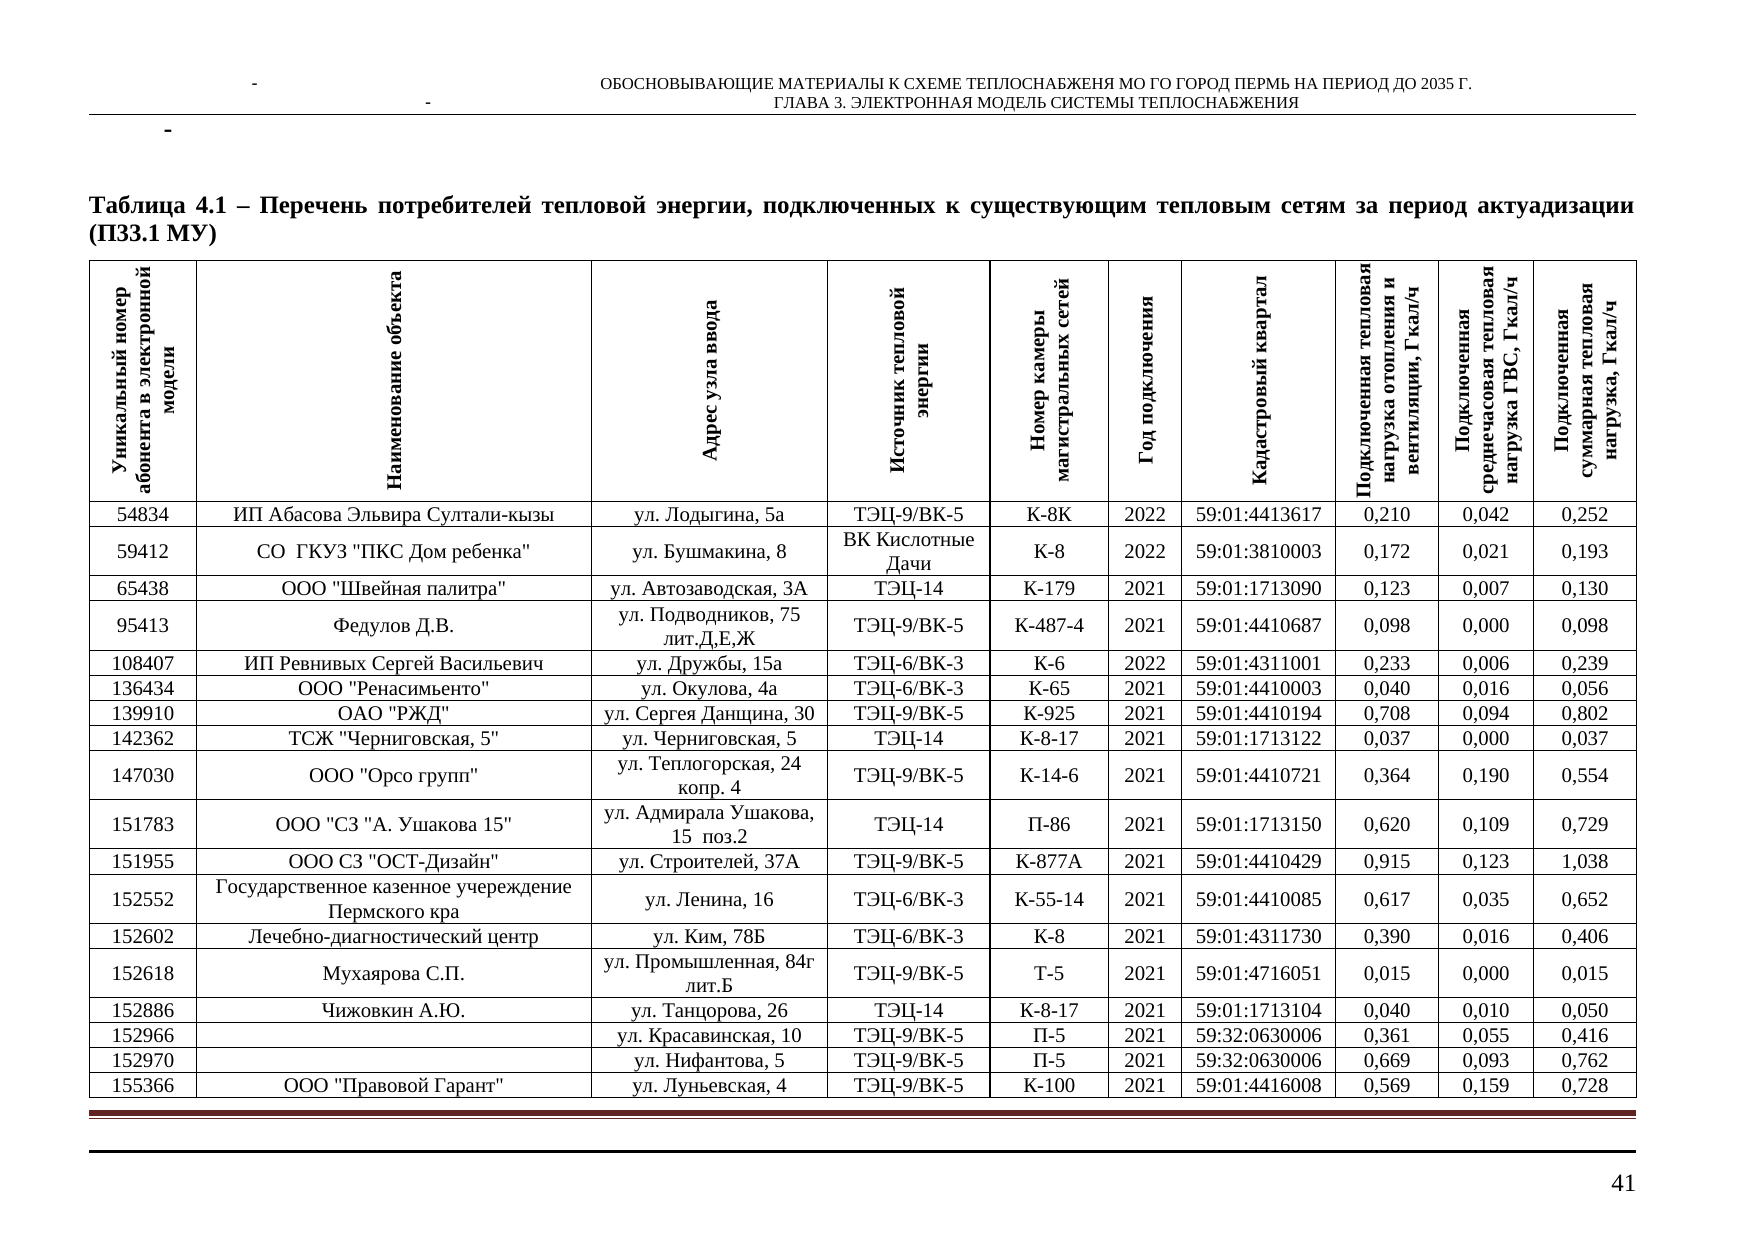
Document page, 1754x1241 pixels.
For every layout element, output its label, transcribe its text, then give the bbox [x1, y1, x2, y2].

table_cell К-8 [991, 924, 1108, 948]
table_cell К-179 [991, 576, 1108, 600]
table_cell 0,098 [1336, 601, 1438, 649]
table_cell 59:01:4311730 [1182, 924, 1335, 948]
table_cell 59:01:4410687 [1182, 601, 1335, 649]
table_cell 147030 [90, 751, 196, 799]
table_cell ул. Автозаводская, 3А [592, 576, 827, 600]
table_cell ул. Танцорова, 26 [592, 998, 827, 1022]
table_cell 0,000 [1439, 601, 1533, 649]
table_header Подключенная среднечасовая тепловая нагрузка ГВС, Гкал/ч [1439, 261, 1533, 501]
table_cell 0,056 [1534, 676, 1636, 700]
table_cell 0,123 [1336, 576, 1438, 600]
table_cell ТЭЦ-6/ВК-3 [828, 676, 989, 700]
table_cell ООО "Правовой Гарант" [197, 1073, 591, 1097]
table_cell 2021 [1109, 1073, 1181, 1097]
table_header Источник тепловой энергии [828, 261, 989, 501]
table_cell 54834 [90, 502, 196, 526]
table_cell 0,040 [1336, 676, 1438, 700]
table_cell 0,037 [1336, 726, 1438, 750]
table_cell 0,390 [1336, 924, 1438, 948]
table_cell 0,042 [1439, 502, 1533, 526]
table_cell К-65 [991, 676, 1108, 700]
table_cell 0,416 [1534, 1023, 1636, 1047]
table_cell 152618 [90, 949, 196, 997]
table_cell Т-5 [991, 949, 1108, 997]
table_cell ул. Красавинская, 10 [592, 1023, 827, 1047]
table_cell 0,617 [1336, 875, 1438, 923]
table_cell 0,172 [1336, 527, 1438, 575]
table_header Кадастровый квартал [1182, 261, 1335, 501]
table_cell ул. Бушмакина, 8 [592, 527, 827, 575]
table_cell ТЭЦ-9/ВК-5 [828, 701, 989, 725]
table_cell 59:01:4410003 [1182, 676, 1335, 700]
table_cell К-877А [991, 849, 1108, 873]
table_cell 0,015 [1534, 949, 1636, 997]
table_cell П-86 [991, 800, 1108, 848]
table_cell 0,055 [1439, 1023, 1533, 1047]
table_cell 0,406 [1534, 924, 1636, 948]
table_cell П-5 [991, 1048, 1108, 1072]
table_cell 2021 [1109, 924, 1181, 948]
table_cell ТЭЦ-9/ВК-5 [828, 1048, 989, 1072]
table_cell 59:01:4410721 [1182, 751, 1335, 799]
table_cell 0,093 [1439, 1048, 1533, 1072]
table_cell ТЭЦ-9/ВК-5 [828, 601, 989, 649]
table_cell 0,109 [1439, 800, 1533, 848]
table_cell 2022 [1109, 651, 1181, 675]
table_cell 0,252 [1534, 502, 1636, 526]
table_cell ТЭЦ-9/ВК-5 [828, 1023, 989, 1047]
table_cell 59:01:1713104 [1182, 998, 1335, 1022]
table_cell 59:01:1713122 [1182, 726, 1335, 750]
table_cell СО ГКУЗ "ПКС Дом ребенка" [197, 527, 591, 575]
table_cell 59:01:4716051 [1182, 949, 1335, 997]
table_cell 2021 [1109, 849, 1181, 873]
table_cell Государственное казенное учереждение Пермского кра [197, 875, 591, 923]
table_cell 2021 [1109, 800, 1181, 848]
table_cell 2021 [1109, 1023, 1181, 1047]
table_cell 0,233 [1336, 651, 1438, 675]
table_cell 0,000 [1439, 949, 1533, 997]
table_cell 0,159 [1439, 1073, 1533, 1097]
table_cell 0,098 [1534, 601, 1636, 649]
table_cell К-100 [991, 1073, 1108, 1097]
table_cell 151955 [90, 849, 196, 873]
table_cell 0,130 [1534, 576, 1636, 600]
table_cell ООО "СЗ "А. Ушакова 15" [197, 800, 591, 848]
table_cell 59:01:4416008 [1182, 1073, 1335, 1097]
table_cell 0,190 [1439, 751, 1533, 799]
table_cell [197, 1048, 591, 1072]
table_cell 0,802 [1534, 701, 1636, 725]
table_cell 0,729 [1534, 800, 1636, 848]
table_cell К-55-14 [991, 875, 1108, 923]
table_header Подключенная суммарная тепловая нагрузка, Гкал/ч [1534, 261, 1636, 501]
table_cell 0,364 [1336, 751, 1438, 799]
table_cell 152970 [90, 1048, 196, 1072]
table_cell К-8-17 [991, 726, 1108, 750]
table_cell 95413 [90, 601, 196, 649]
table_cell Чижовкин А.Ю. [197, 998, 591, 1022]
table_cell 0,010 [1439, 998, 1533, 1022]
table_cell 0,035 [1439, 875, 1533, 923]
table_cell 151783 [90, 800, 196, 848]
table_header Наименование объекта [197, 261, 591, 501]
table_cell 142362 [90, 726, 196, 750]
table_cell 0,016 [1439, 676, 1533, 700]
table_cell ОАО "РЖД" [197, 701, 591, 725]
table_cell ТЭЦ-9/ВК-5 [828, 1073, 989, 1097]
table_cell 2021 [1109, 726, 1181, 750]
table_cell 0,361 [1336, 1023, 1438, 1047]
table_cell 59:01:4311001 [1182, 651, 1335, 675]
table_cell ТЭЦ-9/ВК-5 [828, 949, 989, 997]
table_cell ул. Теплогорская, 24 копр. 4 [592, 751, 827, 799]
table_cell 0,094 [1439, 701, 1533, 725]
table_cell 0,762 [1534, 1048, 1636, 1072]
table_cell 152966 [90, 1023, 196, 1047]
table_cell 2021 [1109, 875, 1181, 923]
table_cell ИП Ревнивых Сергей Васильевич [197, 651, 591, 675]
table_cell Лечебно-диагностический центр [197, 924, 591, 948]
table_cell ТЭЦ-14 [828, 576, 989, 600]
table_cell ул. Ким, 78Б [592, 924, 827, 948]
text Таблица 4.1 – Перечень потребителей тепловой энергии, подключенных к существующим тепловым сетям за период актуадизации (П33.1 МУ) [89, 190, 1636, 247]
table_cell ул. Черниговская, 5 [592, 726, 827, 750]
table_cell 59412 [90, 527, 196, 575]
table_cell 2021 [1109, 576, 1181, 600]
table_cell 152602 [90, 924, 196, 948]
table_cell 2021 [1109, 601, 1181, 649]
table_cell ТЭЦ-9/ВК-5 [828, 751, 989, 799]
table_cell ул. Луньевская, 4 [592, 1073, 827, 1097]
table_cell 0,037 [1534, 726, 1636, 750]
table_cell 0,620 [1336, 800, 1438, 848]
table_cell Мухаярова С.П. [197, 949, 591, 997]
table_cell К-8-17 [991, 998, 1108, 1022]
table_cell К-6 [991, 651, 1108, 675]
table_cell ул. Строителей, 37А [592, 849, 827, 873]
table_cell 0,006 [1439, 651, 1533, 675]
table_cell ТЭЦ-6/ВК-3 [828, 924, 989, 948]
table_cell ООО "Ренасимьенто" [197, 676, 591, 700]
table_cell ООО "Орсо групп" [197, 751, 591, 799]
table_cell ул. Адмирала Ушакова, 15 поз.2 [592, 800, 827, 848]
table_cell ул. Ленина, 16 [592, 875, 827, 923]
table_cell ТЭЦ-9/ВК-5 [828, 849, 989, 873]
table_cell 59:32:0630006 [1182, 1048, 1335, 1072]
table_cell 65438 [90, 576, 196, 600]
table_cell 2022 [1109, 527, 1181, 575]
table_cell ул. Окулова, 4а [592, 676, 827, 700]
table_cell 0,000 [1439, 726, 1533, 750]
table_cell 0,652 [1534, 875, 1636, 923]
table_cell ТЭЦ-6/ВК-3 [828, 875, 989, 923]
table_header Номер камеры магистральных сетей [991, 261, 1108, 501]
table_cell 152886 [90, 998, 196, 1022]
table_cell 136434 [90, 676, 196, 700]
table_cell [197, 1023, 591, 1047]
table_cell 59:01:4410085 [1182, 875, 1335, 923]
table_cell 0,708 [1336, 701, 1438, 725]
table_cell ТЭЦ-14 [828, 998, 989, 1022]
table_cell 0,554 [1534, 751, 1636, 799]
table_cell 2021 [1109, 949, 1181, 997]
table_cell 2021 [1109, 676, 1181, 700]
table_cell 59:01:1713090 [1182, 576, 1335, 600]
table_cell 0,239 [1534, 651, 1636, 675]
table_cell 59:01:4413617 [1182, 502, 1335, 526]
table_cell 0,123 [1439, 849, 1533, 873]
table_cell 0,728 [1534, 1073, 1636, 1097]
table_cell ООО "Швейная палитра" [197, 576, 591, 600]
table_cell 155366 [90, 1073, 196, 1097]
table_cell 0,915 [1336, 849, 1438, 873]
table_cell ТЭЦ-6/ВК-3 [828, 651, 989, 675]
table_header Подключенная тепловая нагрузка отопления и вентиляции, Гкал/ч [1336, 261, 1438, 501]
table_header Уникальный номер абонента в электронной модели [90, 261, 196, 501]
table_cell ТЭЦ-14 [828, 726, 989, 750]
table_cell 2021 [1109, 1048, 1181, 1072]
table_cell 139910 [90, 701, 196, 725]
table_cell 59:32:0630006 [1182, 1023, 1335, 1047]
table_cell ТЭЦ-9/ВК-5 [828, 502, 989, 526]
table_cell 59:01:4410429 [1182, 849, 1335, 873]
table_cell 59:01:3810003 [1182, 527, 1335, 575]
table_cell П-5 [991, 1023, 1108, 1047]
table_cell 0,210 [1336, 502, 1438, 526]
table_cell ООО СЗ "ОСТ-Дизайн" [197, 849, 591, 873]
table_cell 2021 [1109, 751, 1181, 799]
table_header Год подключения [1109, 261, 1181, 501]
table_cell 59:01:1713150 [1182, 800, 1335, 848]
table_cell Федулов Д.В. [197, 601, 591, 649]
table_cell 59:01:4410194 [1182, 701, 1335, 725]
table_cell 2021 [1109, 998, 1181, 1022]
table_cell 0,016 [1439, 924, 1533, 948]
table_cell 1,038 [1534, 849, 1636, 873]
table_cell К-925 [991, 701, 1108, 725]
table_cell ИП Абасова Эльвира Султали-кызы [197, 502, 591, 526]
table_cell 0,007 [1439, 576, 1533, 600]
table_cell ТЭЦ-14 [828, 800, 989, 848]
table_cell ул. Нифантова, 5 [592, 1048, 827, 1072]
table_cell 0,193 [1534, 527, 1636, 575]
table_cell 2022 [1109, 502, 1181, 526]
table_cell ул. Подводников, 75 лит.Д,Е,Ж [592, 601, 827, 649]
table_cell 2021 [1109, 701, 1181, 725]
table_cell 0,040 [1336, 998, 1438, 1022]
table_cell ул. Промышленная, 84г лит.Б [592, 949, 827, 997]
table_cell К-487-4 [991, 601, 1108, 649]
table_cell ТСЖ "Черниговская, 5" [197, 726, 591, 750]
table_cell 108407 [90, 651, 196, 675]
table_cell ул. Дружбы, 15а [592, 651, 827, 675]
table_cell К-8 [991, 527, 1108, 575]
table_cell ул. Лодыгина, 5а [592, 502, 827, 526]
table_cell 0,050 [1534, 998, 1636, 1022]
table_cell К-8К [991, 502, 1108, 526]
table_cell ул. Сергея Данщина, 30 [592, 701, 827, 725]
table_cell К-14-6 [991, 751, 1108, 799]
table_header Адрес узла ввода [592, 261, 827, 501]
table_cell ВК Кислотные Дачи [828, 527, 989, 575]
table_cell 0,021 [1439, 527, 1533, 575]
table_cell 0,015 [1336, 949, 1438, 997]
table_cell 0,669 [1336, 1048, 1438, 1072]
table_cell 0,569 [1336, 1073, 1438, 1097]
table_cell 152552 [90, 875, 196, 923]
